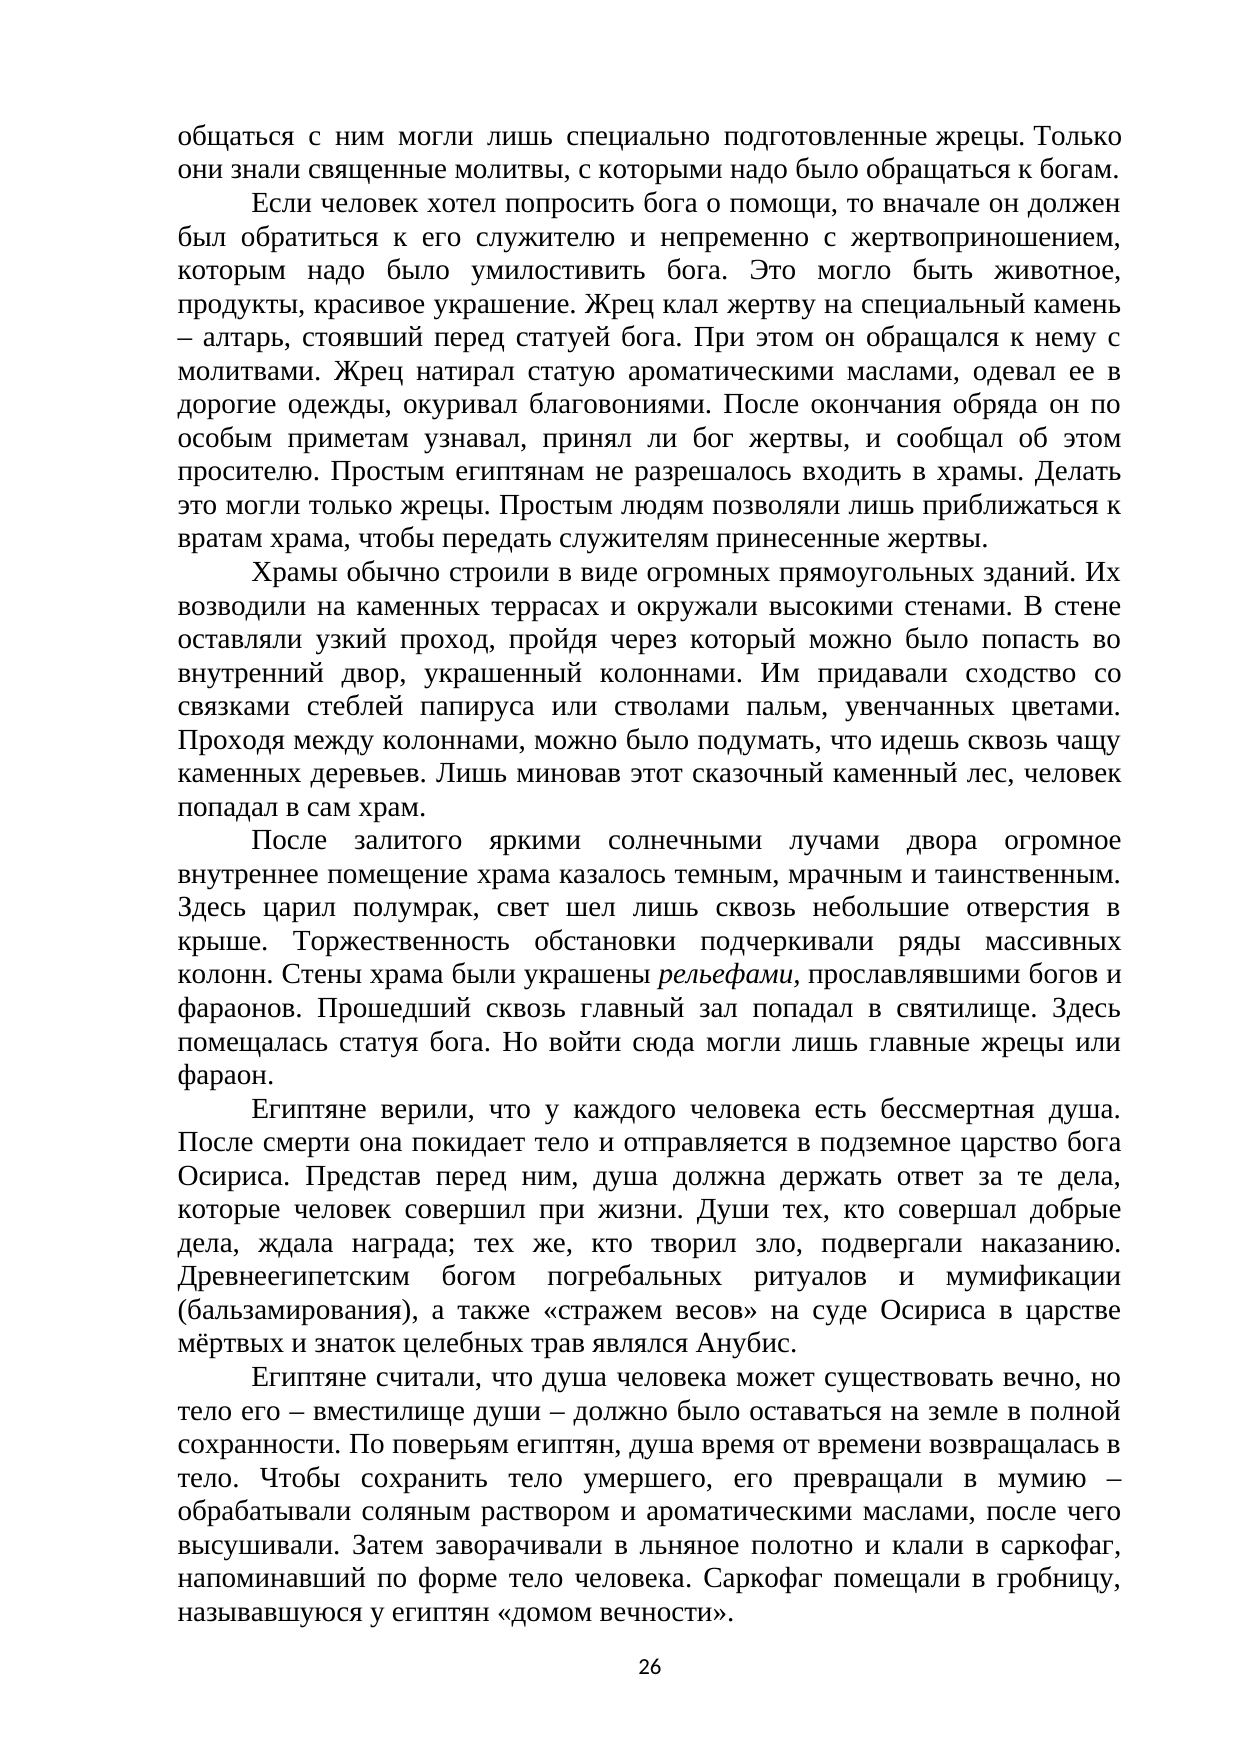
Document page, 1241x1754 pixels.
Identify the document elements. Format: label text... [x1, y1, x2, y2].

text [177, 118, 1122, 185]
text Египтяне считали, что душа человека может существовать вечно, но тело его – вместилище души – должно было оставаться на земле в полной сохранности. По поверьям египтян, душа время от времени возвращалась в тело. Чтобы сохранить тело умершего, его превращали в мумию – обрабатывали соляным раствором и ароматическими маслами, после чего высушивали. Затем заворачивали в льняное полотно и клали в саркофаг, напоминавший по форме тело человека. Саркофаг помещали в гробницу, называвшуюся у египтян «домом вечности». [177, 1359, 1122, 1627]
text Если человек хотел попросить бога о помощи, то вначале он должен был обратиться к его служителю и непременно с жертвоприношением, которым надо было умилостивить бога. Это могло быть животное, продукты, красивое украшение. Жрец клал жертву на специальный камень – алтарь, стоявший перед статуей бога. При этом он обращался к нему с молитвами. Жрец натирал статую ароматическими маслами, одевал ее в дорогие одежды, окуривал благовониями. После окончания обряда он по особым приметам узнавал, принял ли бог жертвы, и сообщал об этом просителю. Простым египтянам не разрешалось входить в храмы. Делать это могли только жрецы. Простым людям позволяли лишь приближаться к вратам храма, чтобы передать служителям принесенные жертвы. [177, 185, 1122, 554]
text После залитого яркими солнечными лучами двора огромное внутреннее помещение храма казалось темным, мрачным и таинственным. Здесь царил полумрак, свет шел лишь сквозь небольшие отверстия в крыше. Торжественность обстановки подчеркивали ряды массивных колонн. Стены храма были украшены рельефами, прославлявшими богов и фараонов. Прошедший сквозь главный зал попадал в святилище. Здесь помещалась статуя бога. Но войти сюда могли лишь главные жрецы или фараон. [177, 822, 1122, 1091]
text Египтяне верили, что у каждого человека есть бессмертная душа. После смерти она покидает тело и отправляется в подземное царство бога Осириса. Представ перед ним, душа должна держать ответ за те дела, которые человек совершил при жизни. Души тех, кто совершал добрые дела, ждала награда; тех же, кто творил зло, подвергали наказанию. Древнеегипетским богом погребальных ритуалов и мумификации (бальзамирования), а также «стражем весов» на суде Осириса в царстве мёртвых и знаток целебных трав являлся Анубис. [177, 1091, 1122, 1359]
text Храмы обычно строили в виде огромных прямоугольных зданий. Их возводили на каменных террасах и окружали высокими стенами. В стене оставляли узкий проход, пройдя через который можно было попасть во внутренний двор, украшенный колоннами. Им придавали сходство со связками стеблей папируса или стволами пальм, увенчанных цветами. Проходя между колоннами, можно было подумать, что идешь сквозь чащу каменных деревьев. Лишь миновав этот сказочный каменный лес, человек попадал в сам храм. [177, 554, 1122, 822]
